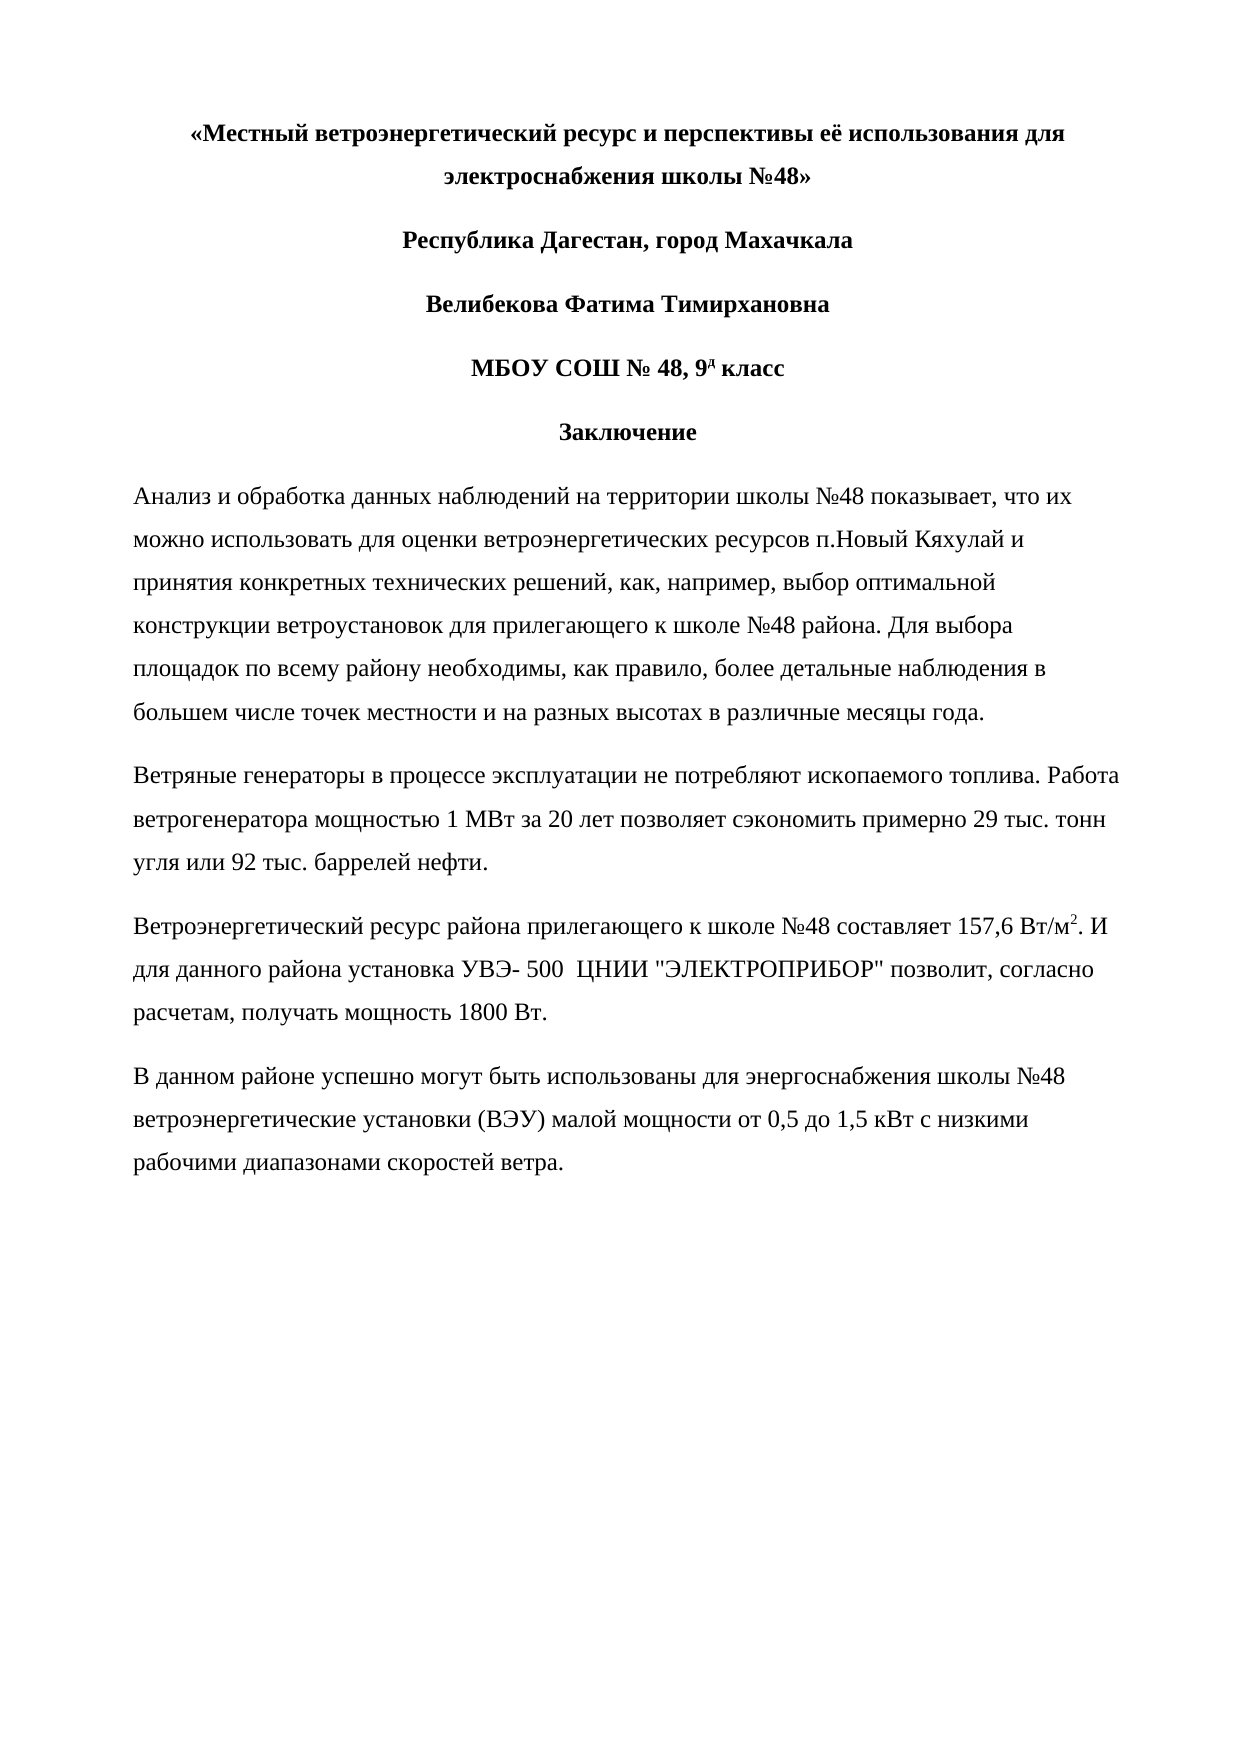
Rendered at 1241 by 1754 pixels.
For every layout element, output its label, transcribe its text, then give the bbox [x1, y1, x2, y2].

text Республика Дагестан, город Махачкала [133, 225, 1122, 254]
text МБОУ СОШ № 48, 9д класс [133, 353, 1122, 382]
text Ветроэнергетический ресурс района прилегающего к школе №48 составляет 157,6 Вт/м2. И для данного района установка УВЭ- 500 ЦНИИ "ЭЛЕКТРОПРИБОР" позволит, согласно расчетам, получать мощность 1800 Вт. [133, 911, 1122, 1026]
text В данном районе успешно могут быть использованы для энергоснабжения школы №48 ветроэнергетические установки (ВЭУ) малой мощности от 0,5 до 1,5 кВт с низкими рабочими диапазонами скоростей ветра. [133, 1061, 1122, 1176]
text Заключение [133, 417, 1122, 446]
text Ветряные генераторы в процессе эксплуатации не потребляют ископаемого топлива. Работа ветрогенератора мощностью 1 МВт за 20 лет позволяет сэкономить примерно 29 тыс. тонн угля или 92 тыс. баррелей нефти. [133, 761, 1122, 876]
text «Местный ветроэнергетический ресурс и перспективы её использования для электроснабжения школы №48» [133, 118, 1122, 190]
text Анализ и обработка данных наблюдений на территории школы №48 показывает, что их можно использовать для оценки ветроэнергетических ресурсов п.Новый Кяхулай и принятия конкретных технических решений, как, например, выбор оптимальной конструкции ветроустановок для прилегающего к школе №48 района. Для выбора площадок по всему району необходимы, как правило, более детальные наблюдения в большем числе точек местности и на разных высотах в различные месяцы года. [133, 481, 1122, 725]
text Велибекова Фатима Тимирхановна [133, 289, 1122, 318]
